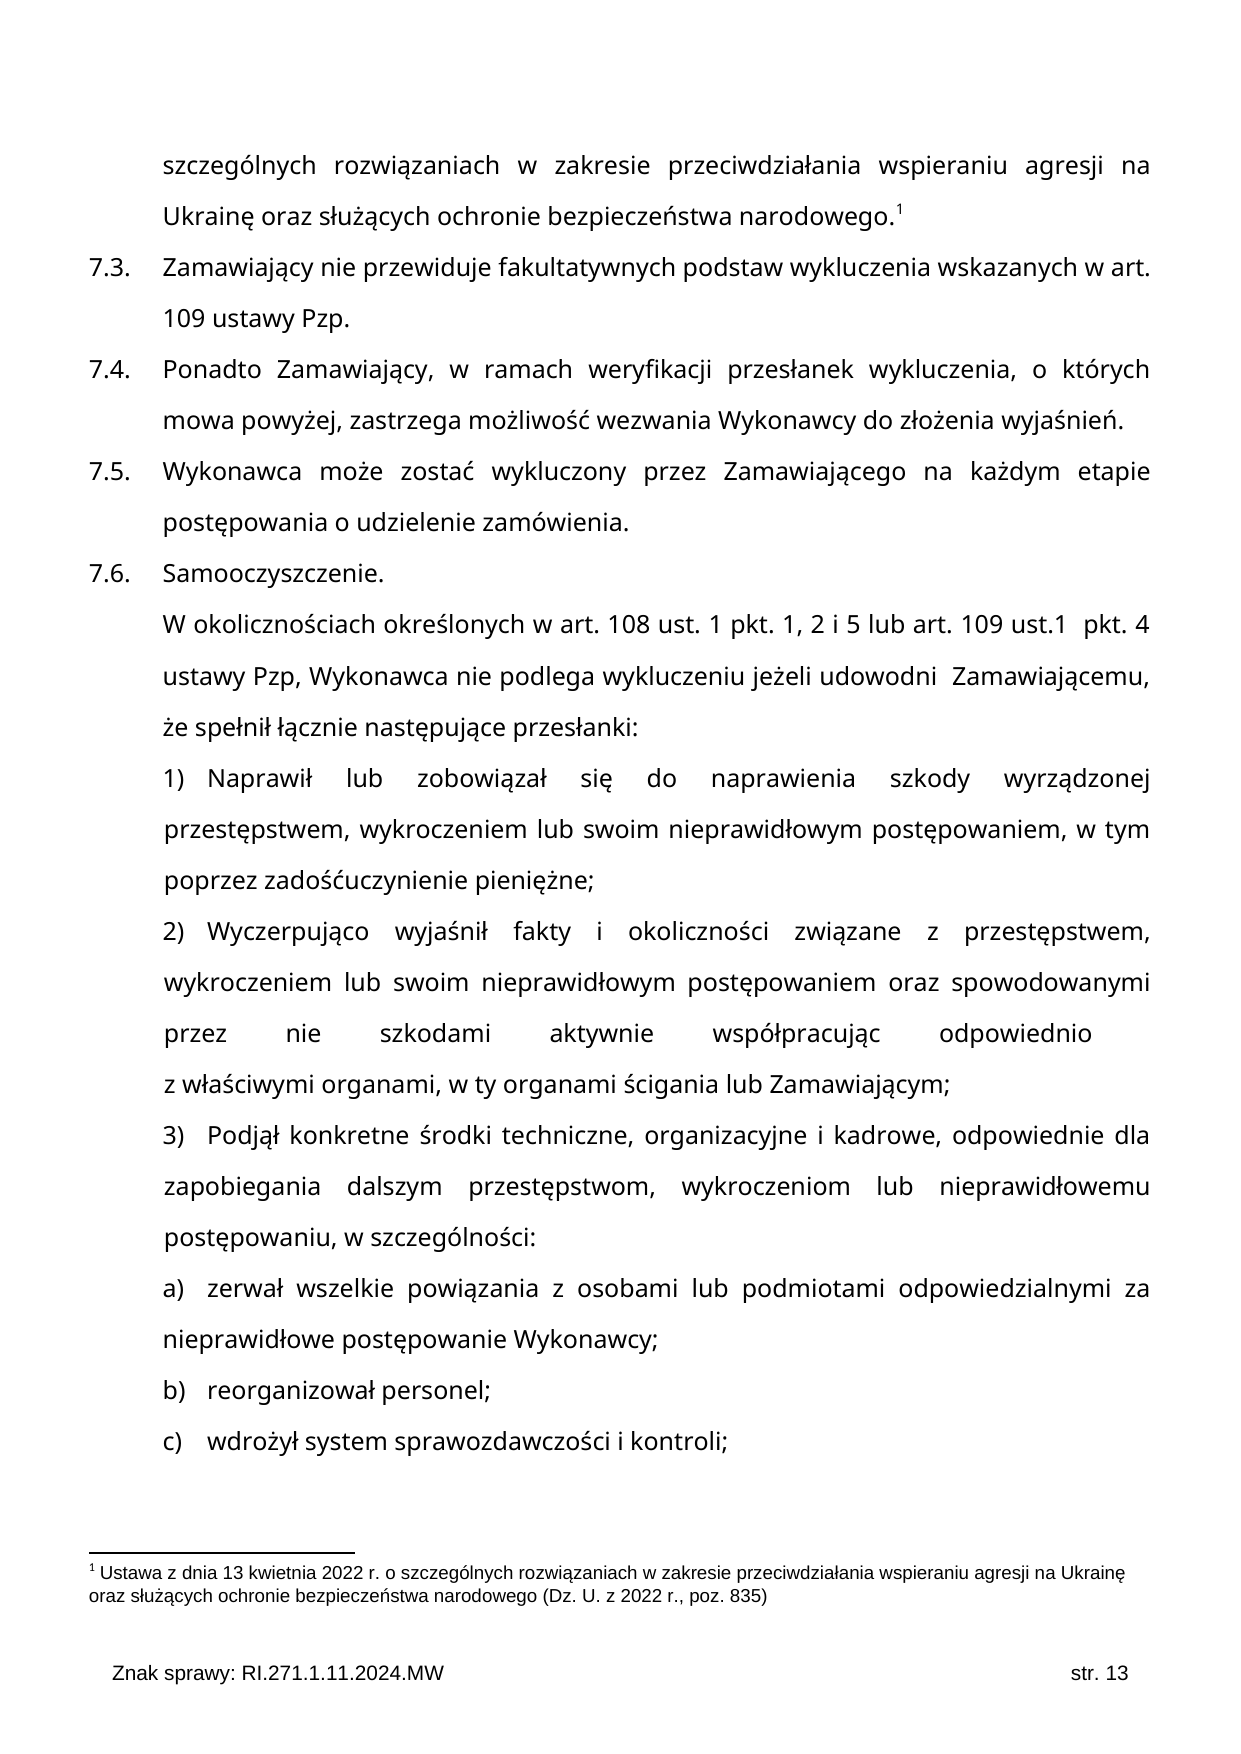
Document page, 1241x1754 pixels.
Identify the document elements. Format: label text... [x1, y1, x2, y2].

list Naprawił lub zobowiązał się do naprawienia szkody wyrządzonej przestępstwem, wykroczeniem lub swoim nieprawidłowym postępowaniem, w tym poprzez zadośćuczynienie pieniężne; [162, 760, 1152, 896]
list Zamawiający nie przewiduje fakultatywnych podstaw wykluczenia wskazanych w art. 109 ustawy Pzp. [89, 250, 1152, 335]
list Wyczerpująco wyjaśnił fakty i okoliczności związane z przestępstwem, wykroczeniem lub swoim nieprawidłowym postępowaniem oraz spowodowanymi przez nie szkodami aktywnie współpracując odpowiednio z właściwymi organami, w ty organami ścigania lub Zamawiającym; [162, 913, 1152, 1101]
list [89, 148, 1152, 233]
list wdrożył system sprawozdawczości i kontroli; [162, 1424, 1152, 1458]
list Ponadto Zamawiający, w ramach weryfikacji przesłanek wykluczenia, o których mowa powyżej, zastrzega możliwość wezwania Wykonawcy do złożenia wyjaśnień. [89, 352, 1152, 437]
list zerwał wszelkie powiązania z osobami lub podmiotami odpowiedzialnymi za nieprawidłowe postępowanie Wykonawcy; [162, 1271, 1152, 1356]
list Samooczyszczenie. [89, 556, 1152, 590]
list reorganizował personel; [162, 1373, 1152, 1407]
text W okolicznościach określonych w art. 108 ust. 1 pkt. 1, 2 i 5 lub art. 109 ust.1 pkt. 4 ustawy Pzp, Wykonawca nie podlega wykluczeniu jeżeli udowodni Zamawiającemu, że spełnił łącznie następujące przesłanki: [162, 607, 1152, 743]
list Wykonawca może zostać wykluczony przez Zamawiającego na każdym etapie postępowania o udzielenie zamówienia. [89, 454, 1152, 539]
list Podjął konkretne środki techniczne, organizacyjne i kadrowe, odpowiednie dla zapobiegania dalszym przestępstwom, wykroczeniom lub nieprawidłowemu postępowaniu, w szczególności: [162, 1117, 1152, 1254]
